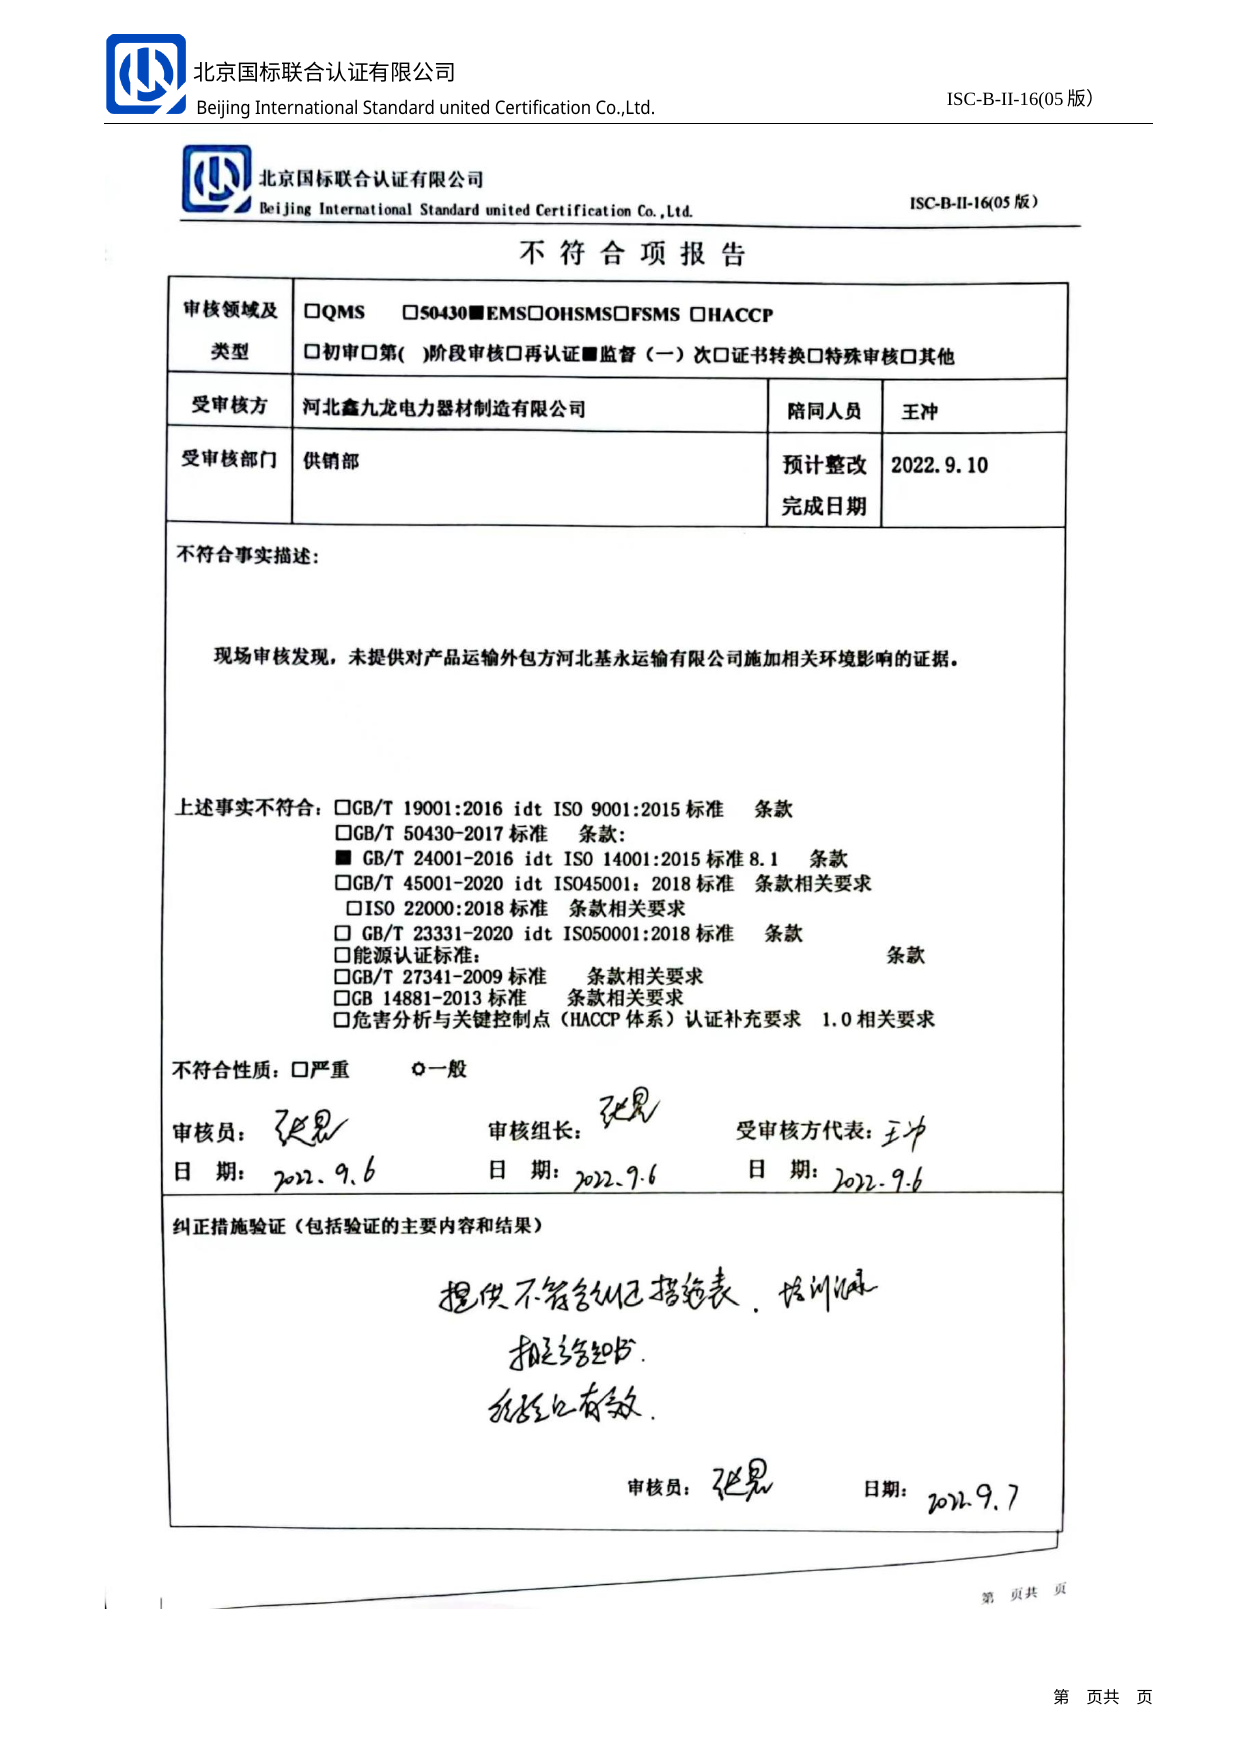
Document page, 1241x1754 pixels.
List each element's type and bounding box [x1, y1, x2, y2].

picture [106, 34, 186, 114]
picture [104, 124, 1153, 1609]
